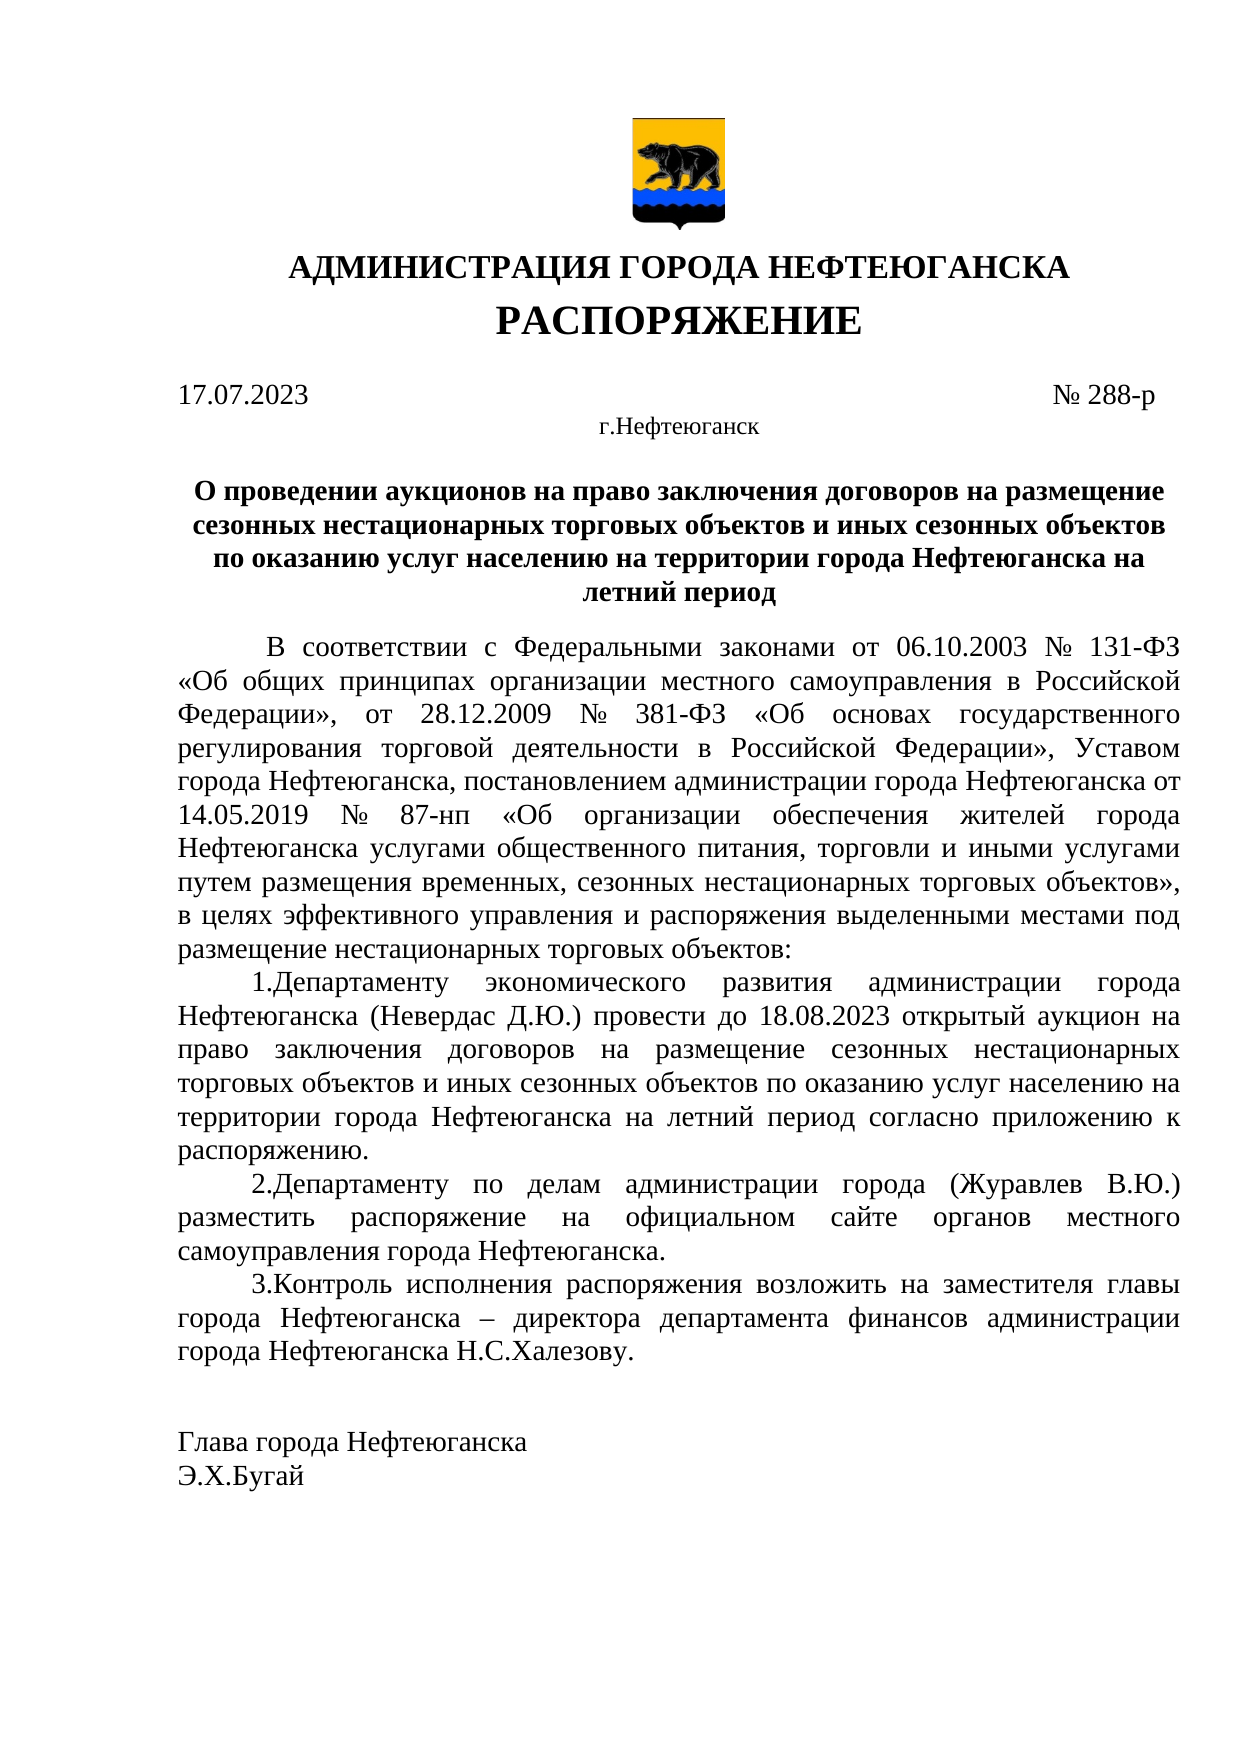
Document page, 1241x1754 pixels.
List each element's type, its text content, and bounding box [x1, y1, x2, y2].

text О проведении аукционов на право заключения договоров на размещение сезонных нестационарных торговых объектов и иных сезонных объектов по оказанию услуг населению на территории города Нефтеюганска на летний период [177, 473, 1181, 607]
text 1.Департаменту экономического развития администрации города Нефтеюганска (Невердас Д.Ю.) провести до 18.08.2023 открытый аукцион на право заключения договоров на размещение сезонных нестационарных торговых объектов и иных сезонных объектов по оказанию услуг населению на территории города Нефтеюганска на летний период согласно приложению к распоряжению. [177, 964, 1181, 1166]
text 2.Департаменту по делам администрации города (Журавлев В.Ю.) разместить распоряжение на официальном сайте органов местного самоуправления города Нефтеюганска. [177, 1166, 1181, 1266]
text Глава города Нефтеюганска Э.Х.Бугай [177, 1424, 1181, 1492]
text АДМИНИСТРАЦИЯ ГОРОДА НЕФТЕЮГАНСКА [177, 248, 1181, 286]
text 3.Контроль исполнения распоряжения возложить на заместителя главы города Нефтеюганска – директора департамента финансов администрации города Нефтеюганска Н.С.Халезову. [177, 1266, 1181, 1367]
text г.Нефтеюганск [177, 411, 1181, 440]
picture [631, 118, 725, 228]
text 17.07.2023 № 288-р [177, 377, 1181, 411]
text В соответствии с Федеральными законами от 06.10.2003 № 131-ФЗ «Об общих принципах организации местного самоуправления в Российской Федерации», от 28.12.2009 № 381-ФЗ «Об основах государственного регулирования торговой деятельности в Российской Федерации», Уставом города Нефтеюганска, постановлением администрации города Нефтеюганска от 14.05.2019 № 87-нп «Об организации обеспечения жителей города Нефтеюганска услугами общественного питания, торговли и иными услугами путем размещения временных, сезонных нестационарных торговых объектов», в целях эффективного управления и распоряжения выделенными местами под размещение нестационарных торговых объектов: [177, 629, 1181, 964]
text РАСПОРЯЖЕНИЕ [177, 296, 1181, 343]
